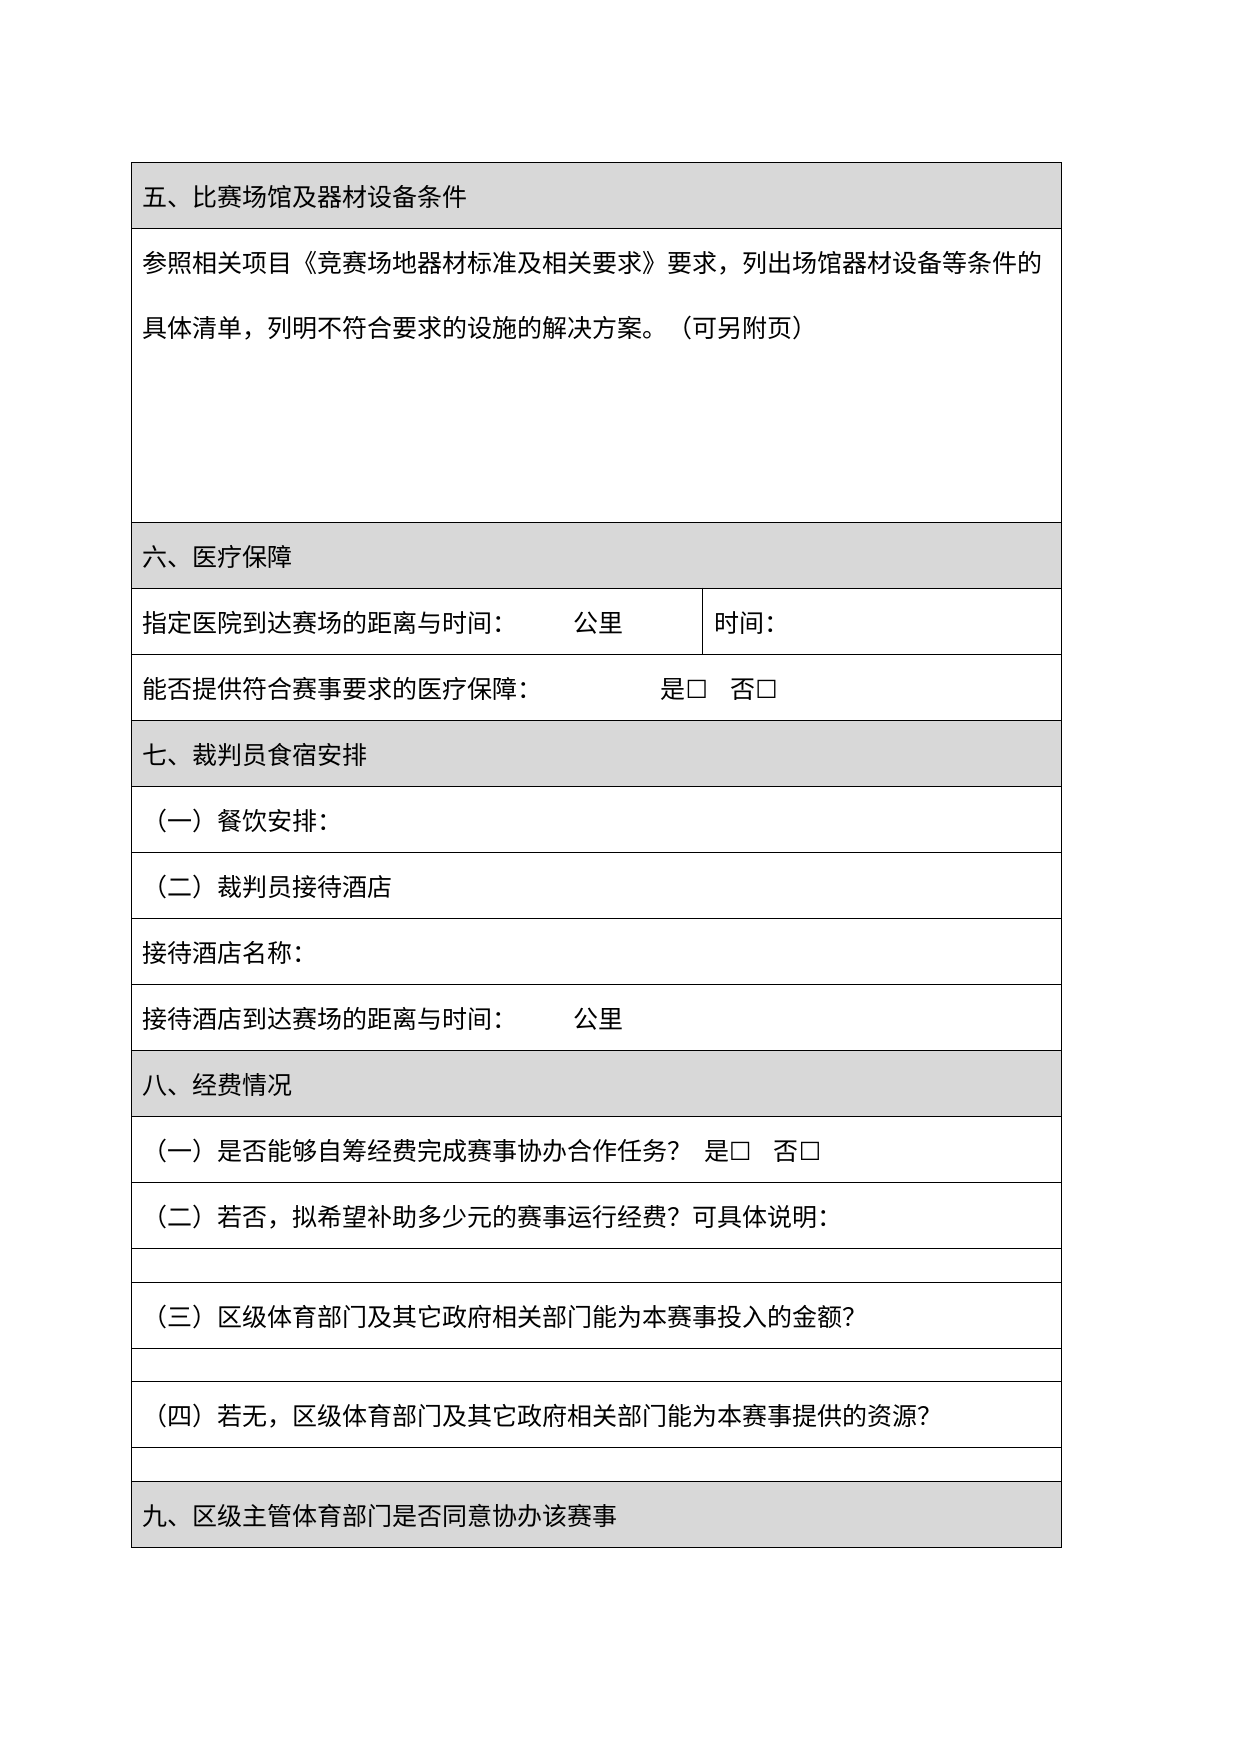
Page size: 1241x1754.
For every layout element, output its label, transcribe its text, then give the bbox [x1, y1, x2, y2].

table_cell 参照相关项目《竞赛场地器材标准及相关要求》要求，列出场馆器材设备等条件的具体清单，列明不符合要求的设施的解决方案。（可另附页） [132, 229, 1061, 522]
table_cell 时间： [703, 589, 1061, 654]
table_cell 指定医院到达赛场的距离与时间： 公里 [132, 589, 702, 654]
table_cell （三）区级体育部门及其它政府相关部门能为本赛事投入的金额？ [132, 1283, 1061, 1348]
table_cell 七、裁判员食宿安排 [132, 721, 1061, 786]
table_cell 能否提供符合赛事要求的医疗保障： 是 否 [132, 655, 1061, 720]
table_cell [132, 1448, 1061, 1481]
table_cell [132, 1249, 1061, 1282]
table_cell 九、区级主管体育部门是否同意协办该赛事 [132, 1482, 1061, 1547]
table_cell 接待酒店名称： [132, 919, 1061, 984]
table_cell （二）裁判员接待酒店 [132, 853, 1061, 918]
table_cell （一）是否能够自筹经费完成赛事协办合作任务？ 是 否 [132, 1117, 1061, 1182]
table_cell （一）餐饮安排： [132, 787, 1061, 852]
table_cell 八、经费情况 [132, 1051, 1061, 1116]
table_cell （二）若否，拟希望补助多少元的赛事运行经费？可具体说明： [132, 1183, 1061, 1248]
table_cell 五、比赛场馆及器材设备条件 [132, 163, 1061, 228]
table_cell 六、医疗保障 [132, 523, 1061, 588]
table_cell [132, 1349, 1061, 1381]
table_cell 接待酒店到达赛场的距离与时间： 公里 [132, 985, 1061, 1050]
table_cell （四）若无，区级体育部门及其它政府相关部门能为本赛事提供的资源？ [132, 1382, 1061, 1447]
